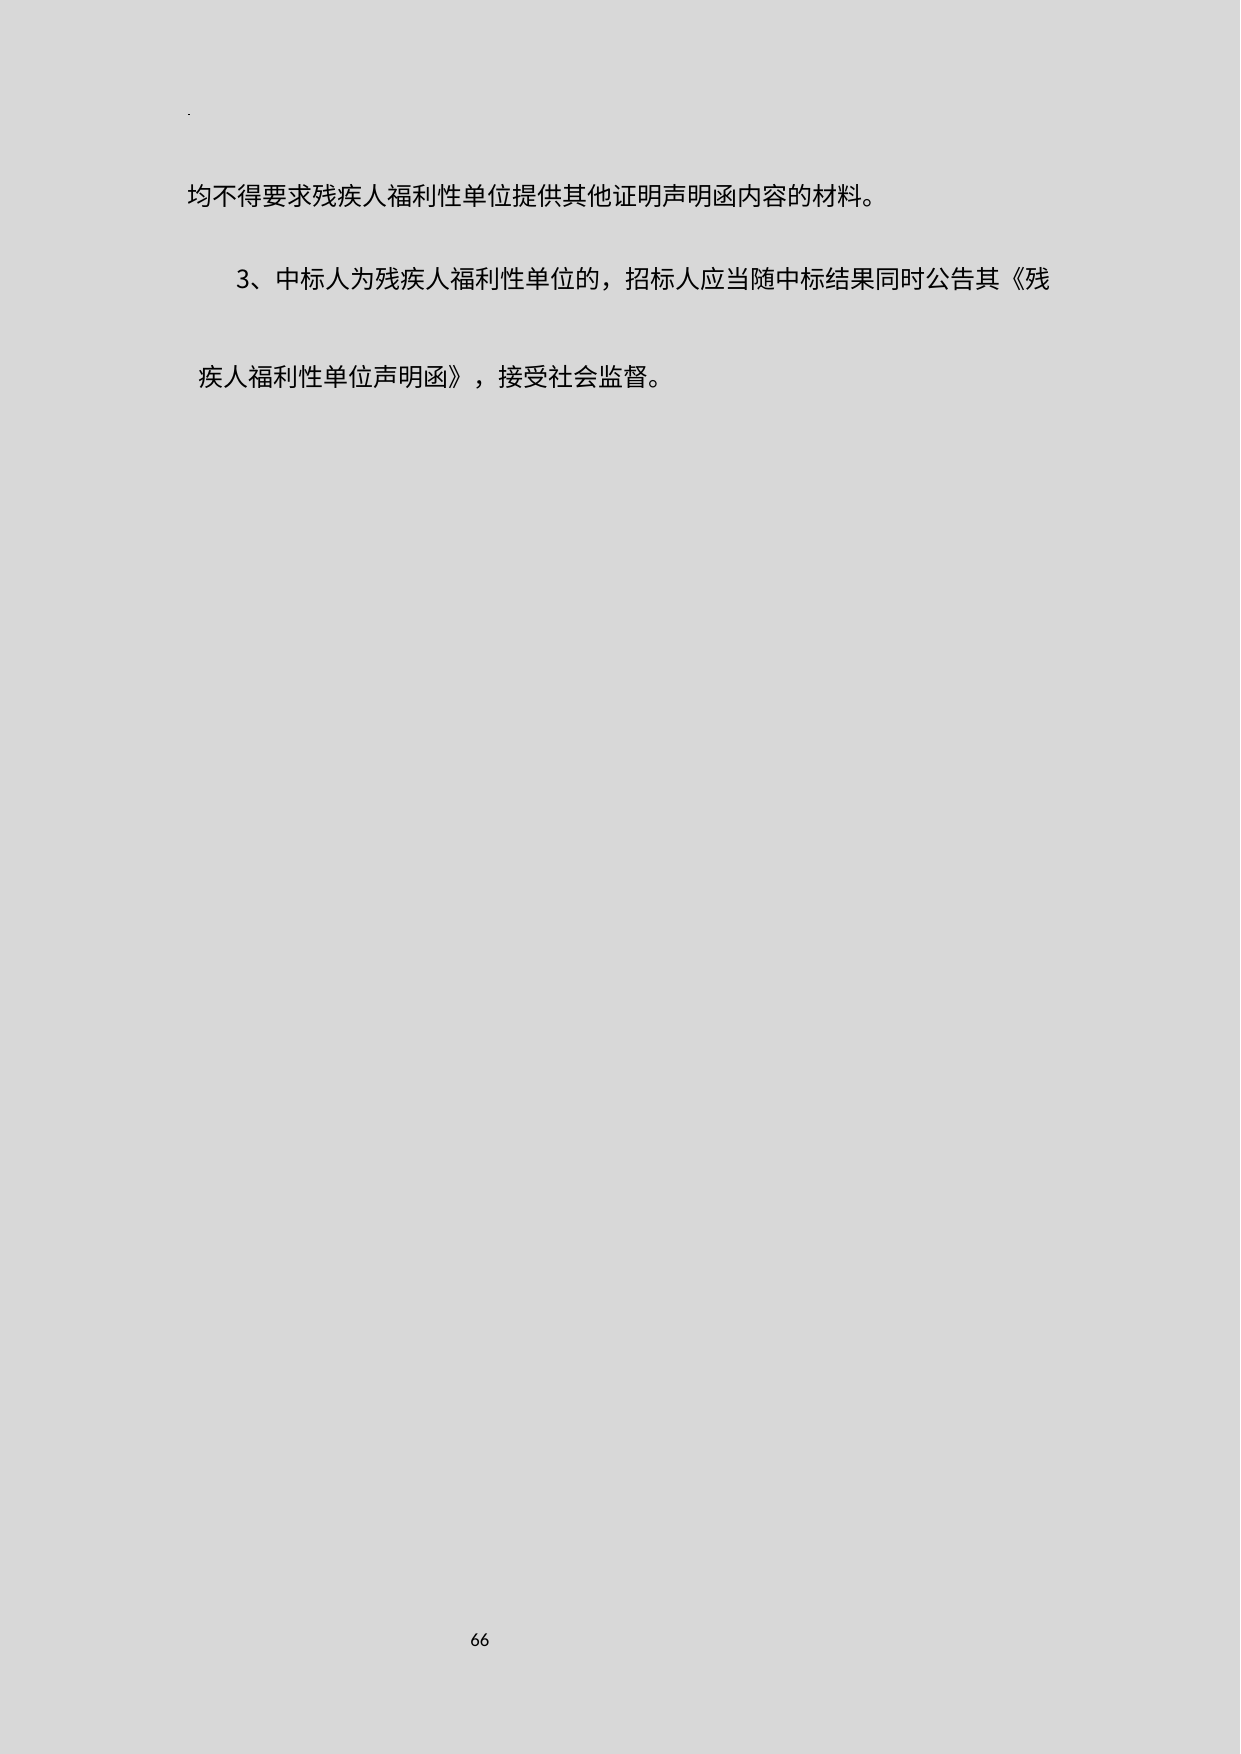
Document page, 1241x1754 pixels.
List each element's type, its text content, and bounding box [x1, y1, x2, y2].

text 3、中标人为残疾人福利性单位的，招标人应当随中标结果同时公告其《残疾人福利性单位声明函》，接受社会监督。 [198, 245, 1053, 408]
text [187, 162, 1053, 227]
